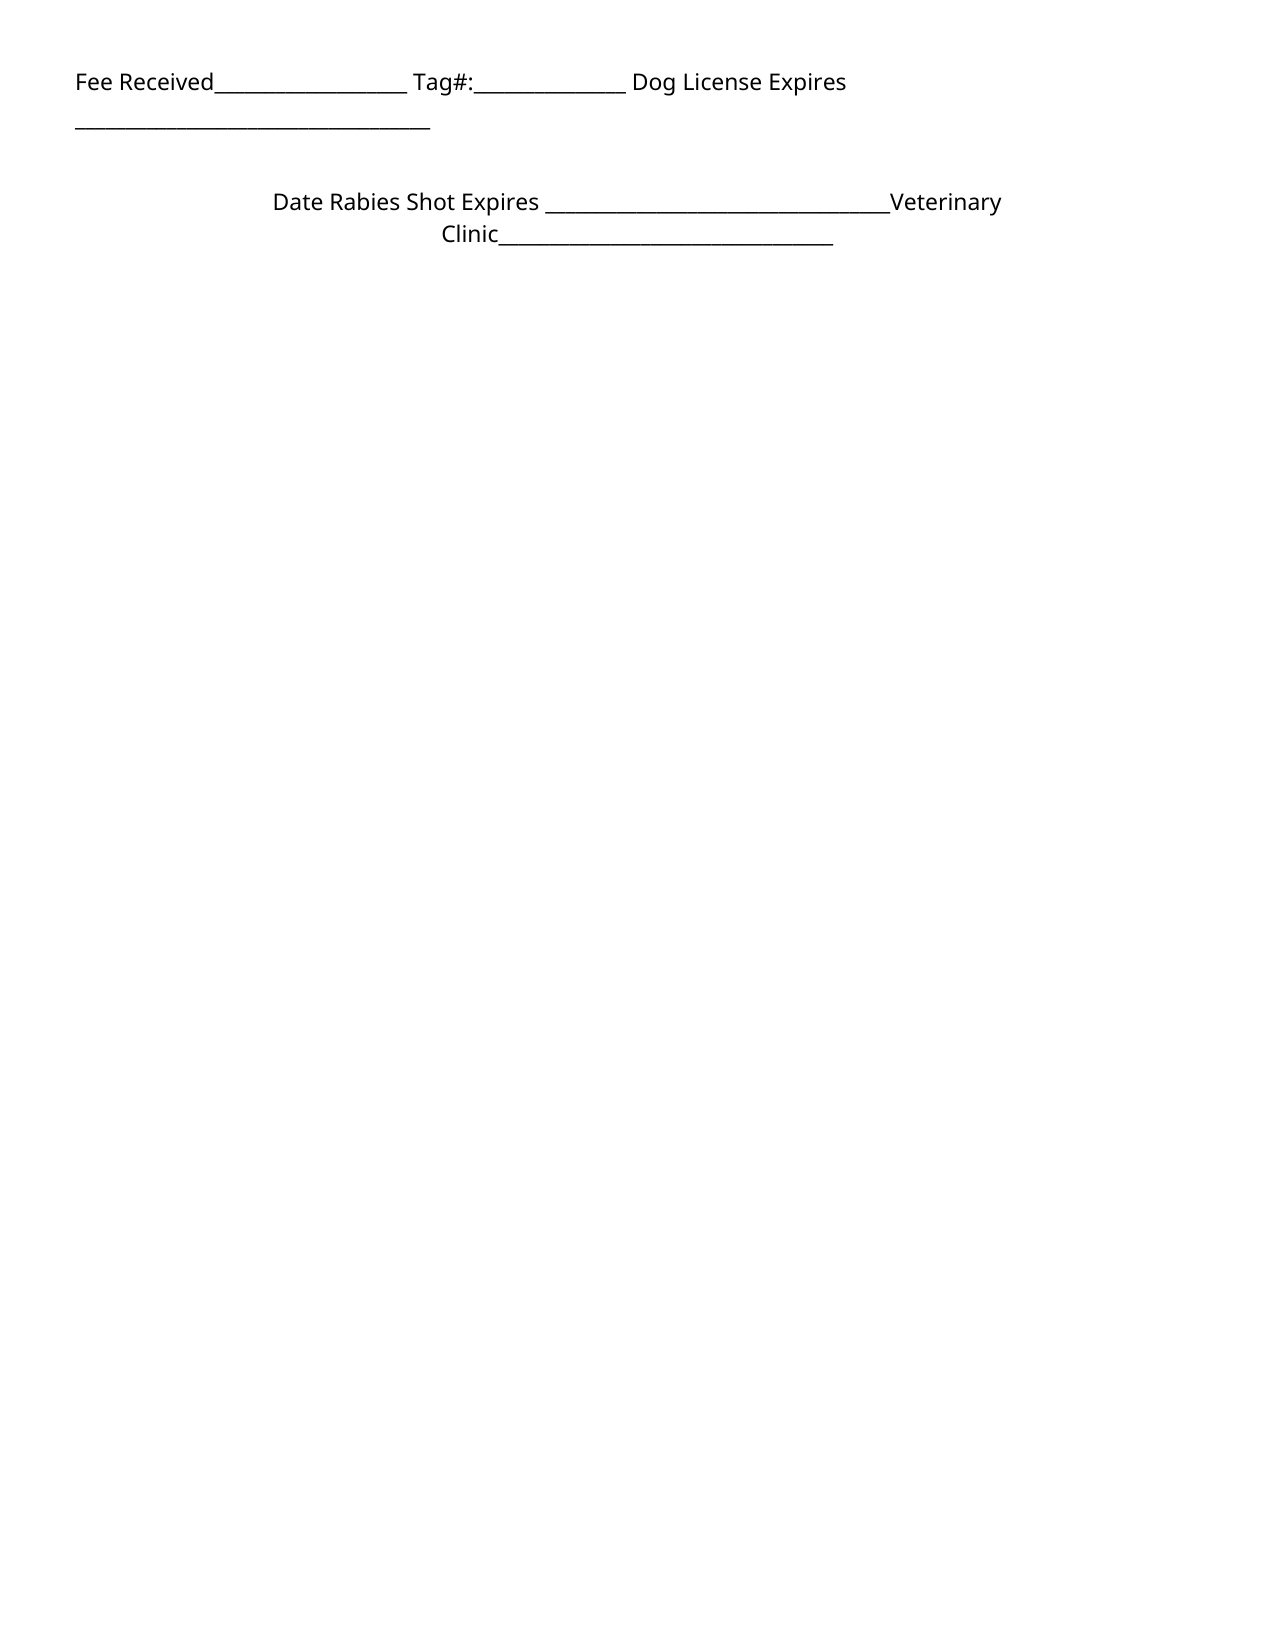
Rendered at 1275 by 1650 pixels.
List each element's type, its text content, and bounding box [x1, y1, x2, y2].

text Fee Received___________________ Tag#:_______________ Dog License Expires ___________________________________ [75, 66, 1200, 133]
text Date Rabies Shot Expires __________________________________Veterinary Clinic_________________________________ [75, 186, 1200, 249]
